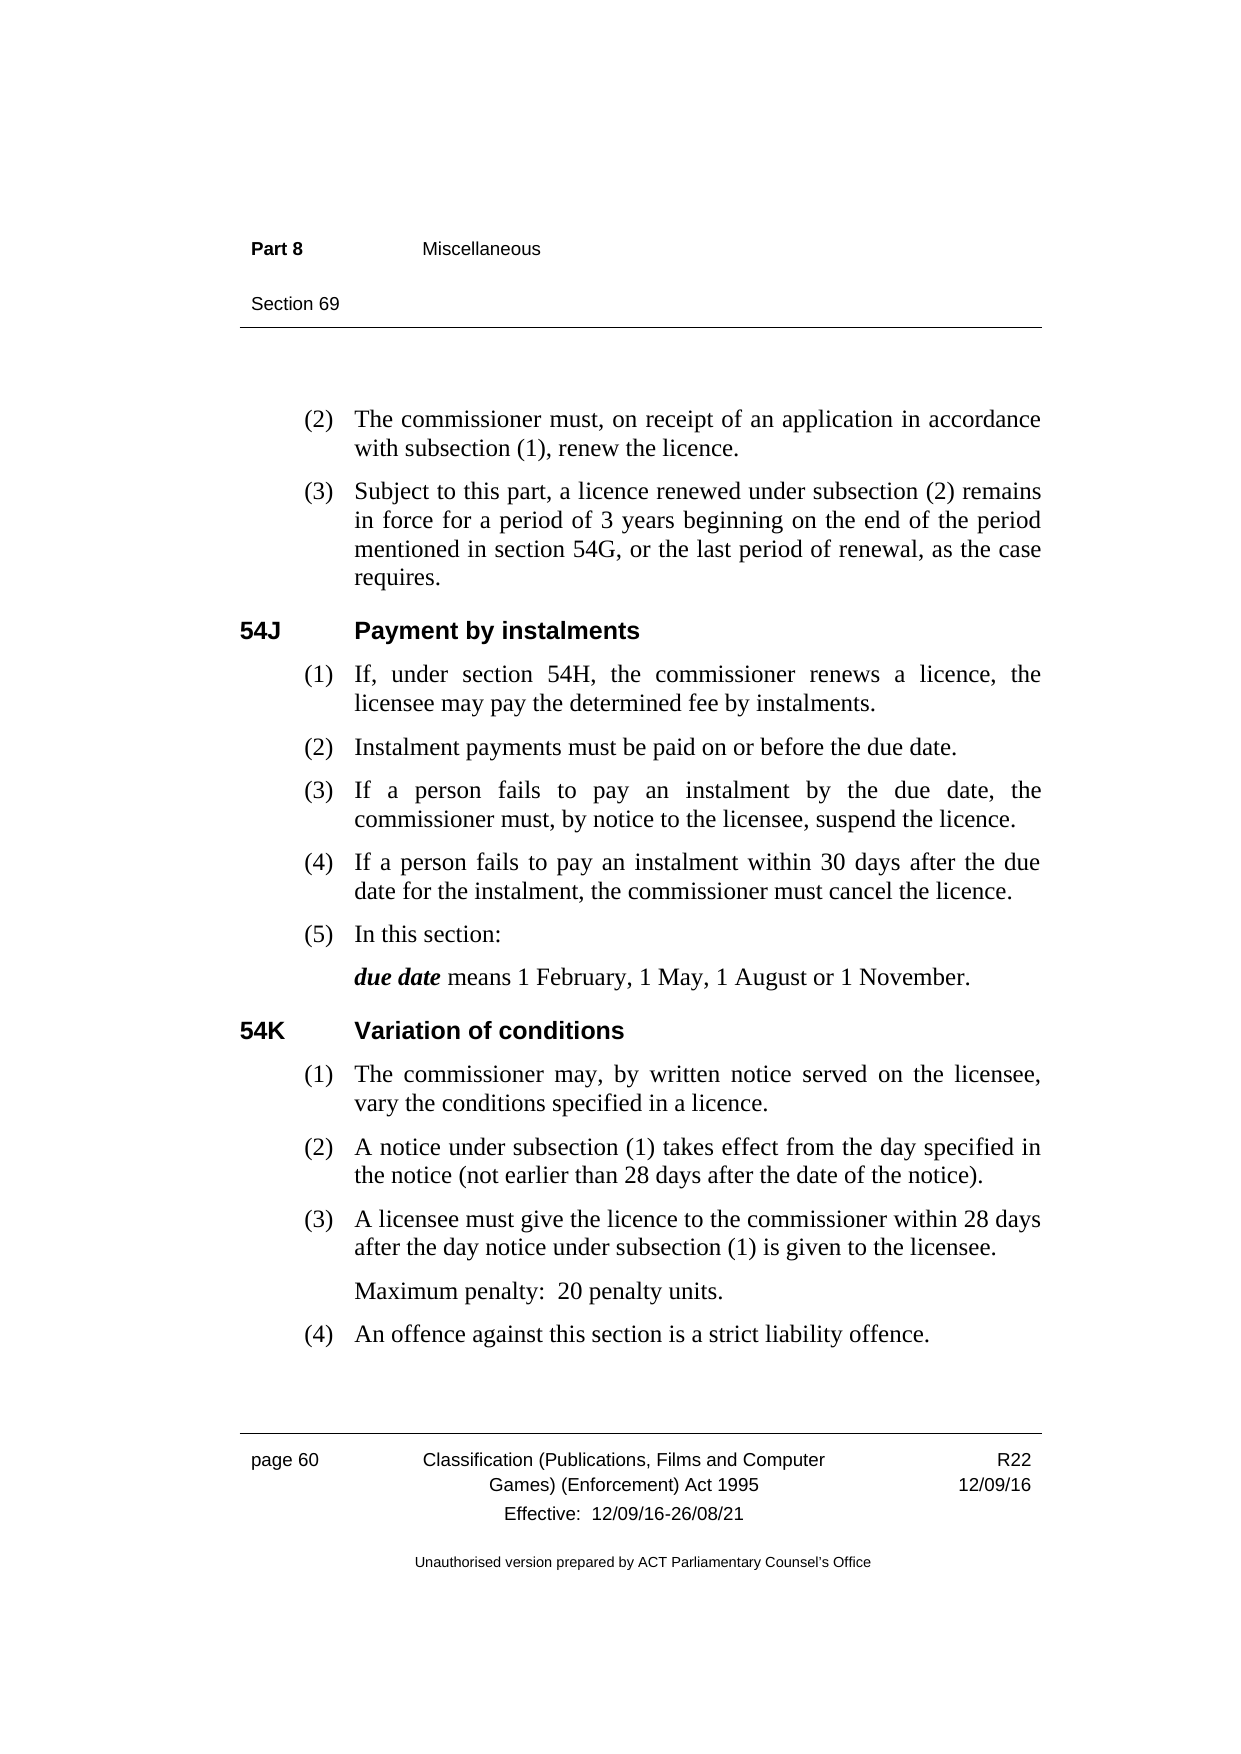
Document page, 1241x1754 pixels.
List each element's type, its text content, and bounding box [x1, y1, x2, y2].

text 54J Payment by instalments [239, 616, 1042, 645]
text (3) If a person fails to pay an instalment by the due date, the commissioner must, by notice to the licensee, suspend the licence. [239, 775, 1042, 832]
text (4) If a person fails to pay an instalment within 30 days after the due date for the instalment, the commissioner must cancel the licence. [239, 847, 1042, 904]
text (4) An offence against this section is a strict liability offence. [239, 1319, 1042, 1348]
text (2) The commissioner must, on receipt of an application in accordance with subsection (1), renew the licence. [239, 404, 1042, 462]
text (1) The commissioner may, by written notice served on the licensee, vary the conditions specified in a licence. [239, 1059, 1042, 1117]
text (3) Subject to this part, a licence renewed under subsection (2) remains in force for a period of 3 years beginning on the end of the period mentioned in section 54G, or the last period of renewal, as the case requires. [239, 476, 1042, 591]
text (2) Instalment payments must be paid on or before the due date. [239, 732, 1042, 760]
text due date means 1 February, 1 May, 1 August or 1 November. [354, 962, 1042, 991]
text (3) A licensee must give the licence to the commissioner within 28 days after the day notice under subsection (1) is given to the licensee. [239, 1204, 1042, 1261]
text (2) A notice under subsection (1) takes effect from the day specified in the notice (not earlier than 28 days after the date of the notice). [239, 1132, 1042, 1189]
text (5) In this section: [239, 919, 1042, 948]
text (1) If, under section 54H, the commissioner renews a licence, the licensee may pay the determined fee by instalments. [239, 659, 1042, 717]
text 54K Variation of conditions [239, 1016, 1042, 1045]
text Maximum penalty: 20 penalty units. [354, 1276, 1042, 1304]
